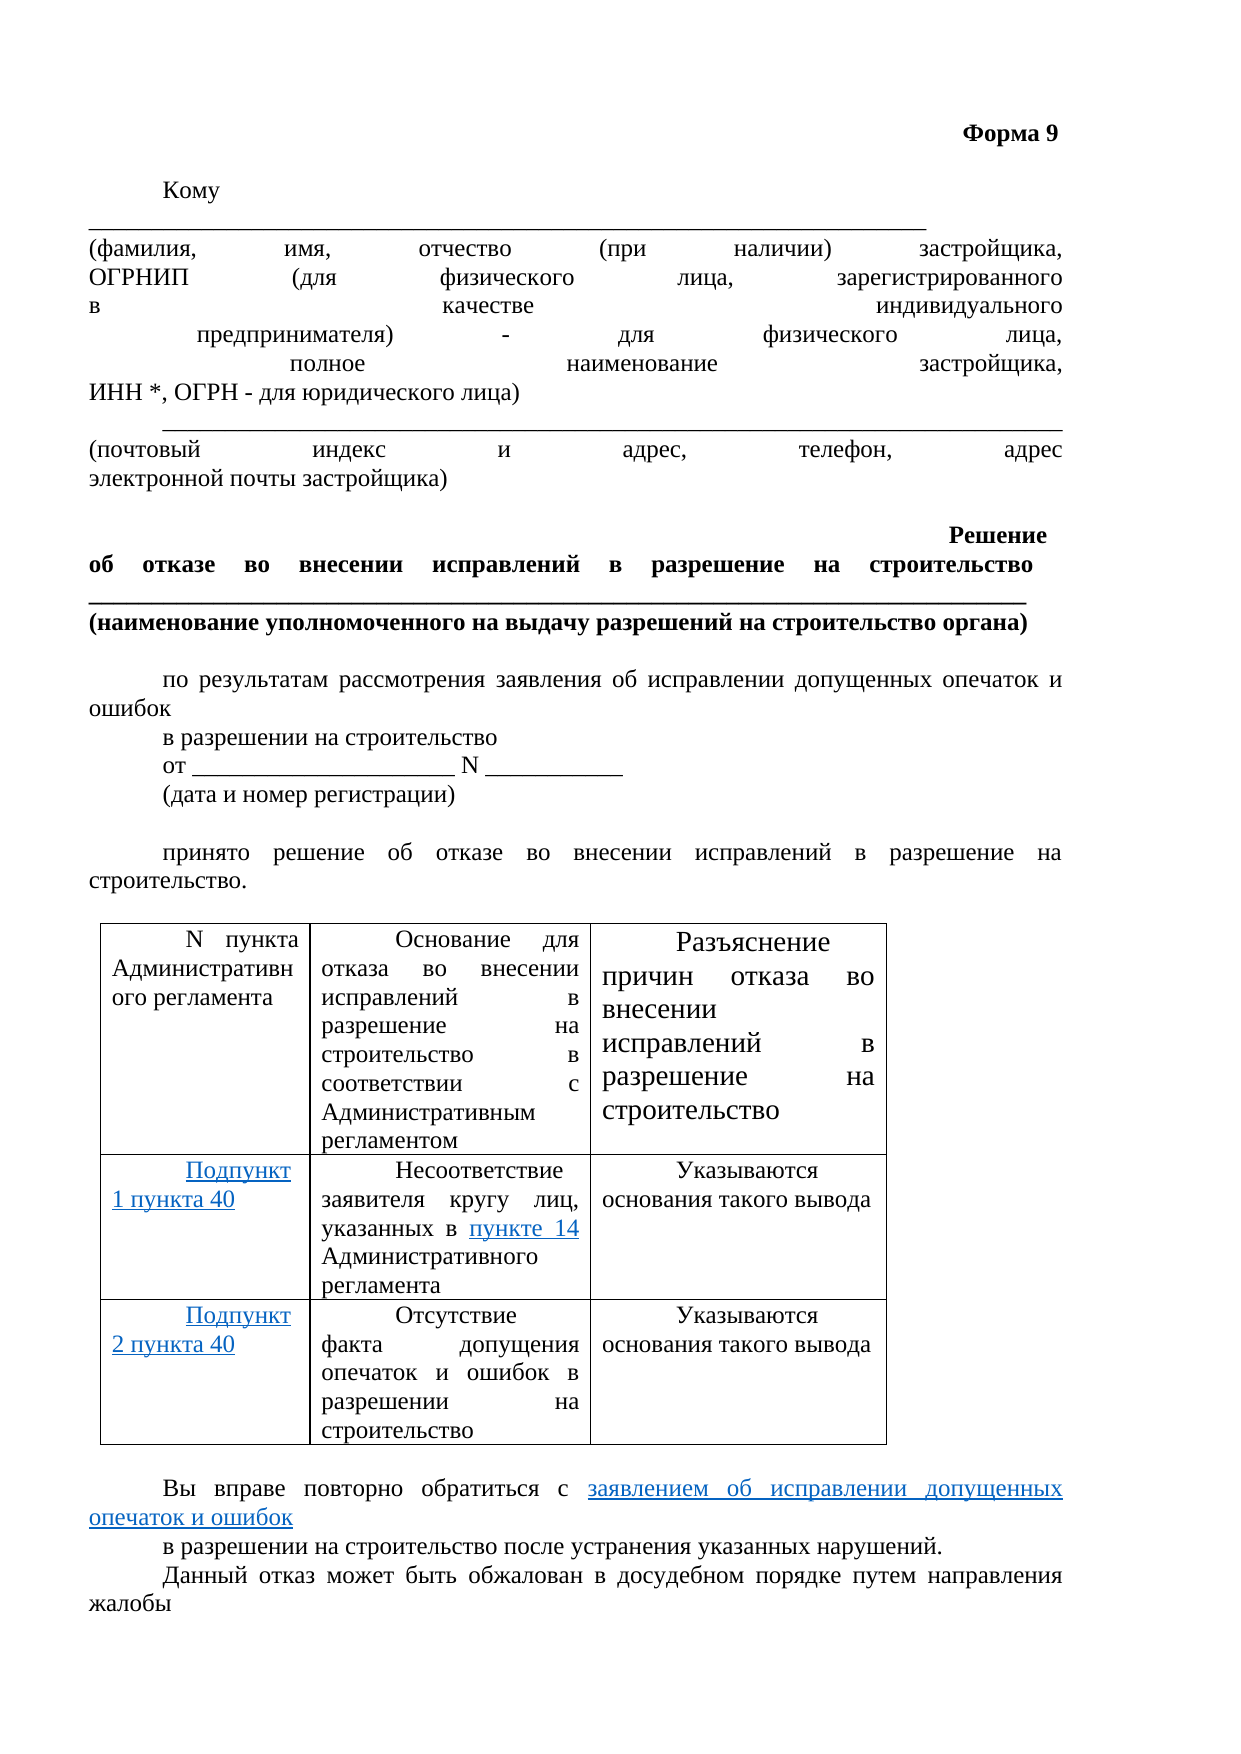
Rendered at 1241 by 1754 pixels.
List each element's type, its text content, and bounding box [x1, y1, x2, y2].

table_cell Указываются основания такого вывода [591, 1155, 886, 1299]
table_header Основание для отказа во внесении исправлений в разрешение на строительство в соответствии с Административным регламентом [311, 924, 590, 1154]
table_header N пункта Административного регламента [101, 924, 309, 1154]
text Данный отказ может быть обжалован в досудебном порядке путем направления жалобы [88, 1560, 1063, 1617]
text от _____________________ N ___________ [88, 751, 1063, 779]
text Форма 9 [88, 118, 1063, 147]
table_cell Несоответствие заявителя кругу лиц, указанных в пункте 14 Административного регламента [311, 1155, 590, 1299]
table_cell Указываются основания такого вывода [591, 1300, 886, 1444]
table_header Разъяснение причин отказа во внесении исправлений в разрешение на строительство [591, 924, 886, 1154]
text принято решение об отказе во внесении исправлений в разрешение на строительство. [88, 837, 1063, 894]
table_cell Отсутствие факта допущения опечаток и ошибок в разрешении на строительство [311, 1300, 590, 1444]
text ________________________________________________________________________ (почтовый индекс и адрес, телефон, адрес электронной почты застройщика) [88, 406, 1063, 492]
table_cell Подпункт 2 пункта 40 [101, 1300, 309, 1444]
text Кому ___________________________________________________________________ (фамилия, имя, отчество (при наличии) застройщика, ОГРНИП (для физического лица, зарегистрированного в качестве индивидуального предпринимателя) - для физического лица, полное наименование застройщика, ИНН *, ОГРН - для юридического лица) [88, 176, 1063, 406]
text Решение об отказе во внесении исправлений в разрешение на строительство ___________________________________________________________________________ (наименование уполномоченного на выдачу разрешений на строительство органа) [88, 521, 1063, 636]
table_cell Подпункт 1 пункта 40 [101, 1155, 309, 1299]
text (дата и номер регистрации) [88, 779, 1063, 808]
text в разрешении на строительство после устранения указанных нарушений. [88, 1531, 1063, 1560]
text Вы вправе повторно обратиться с заявлением об исправлении допущенных опечаток и ошибок [88, 1473, 1063, 1531]
text по результатам рассмотрения заявления об исправлении допущенных опечаток и ошибок [88, 664, 1063, 722]
text в разрешении на строительство [88, 722, 1063, 751]
